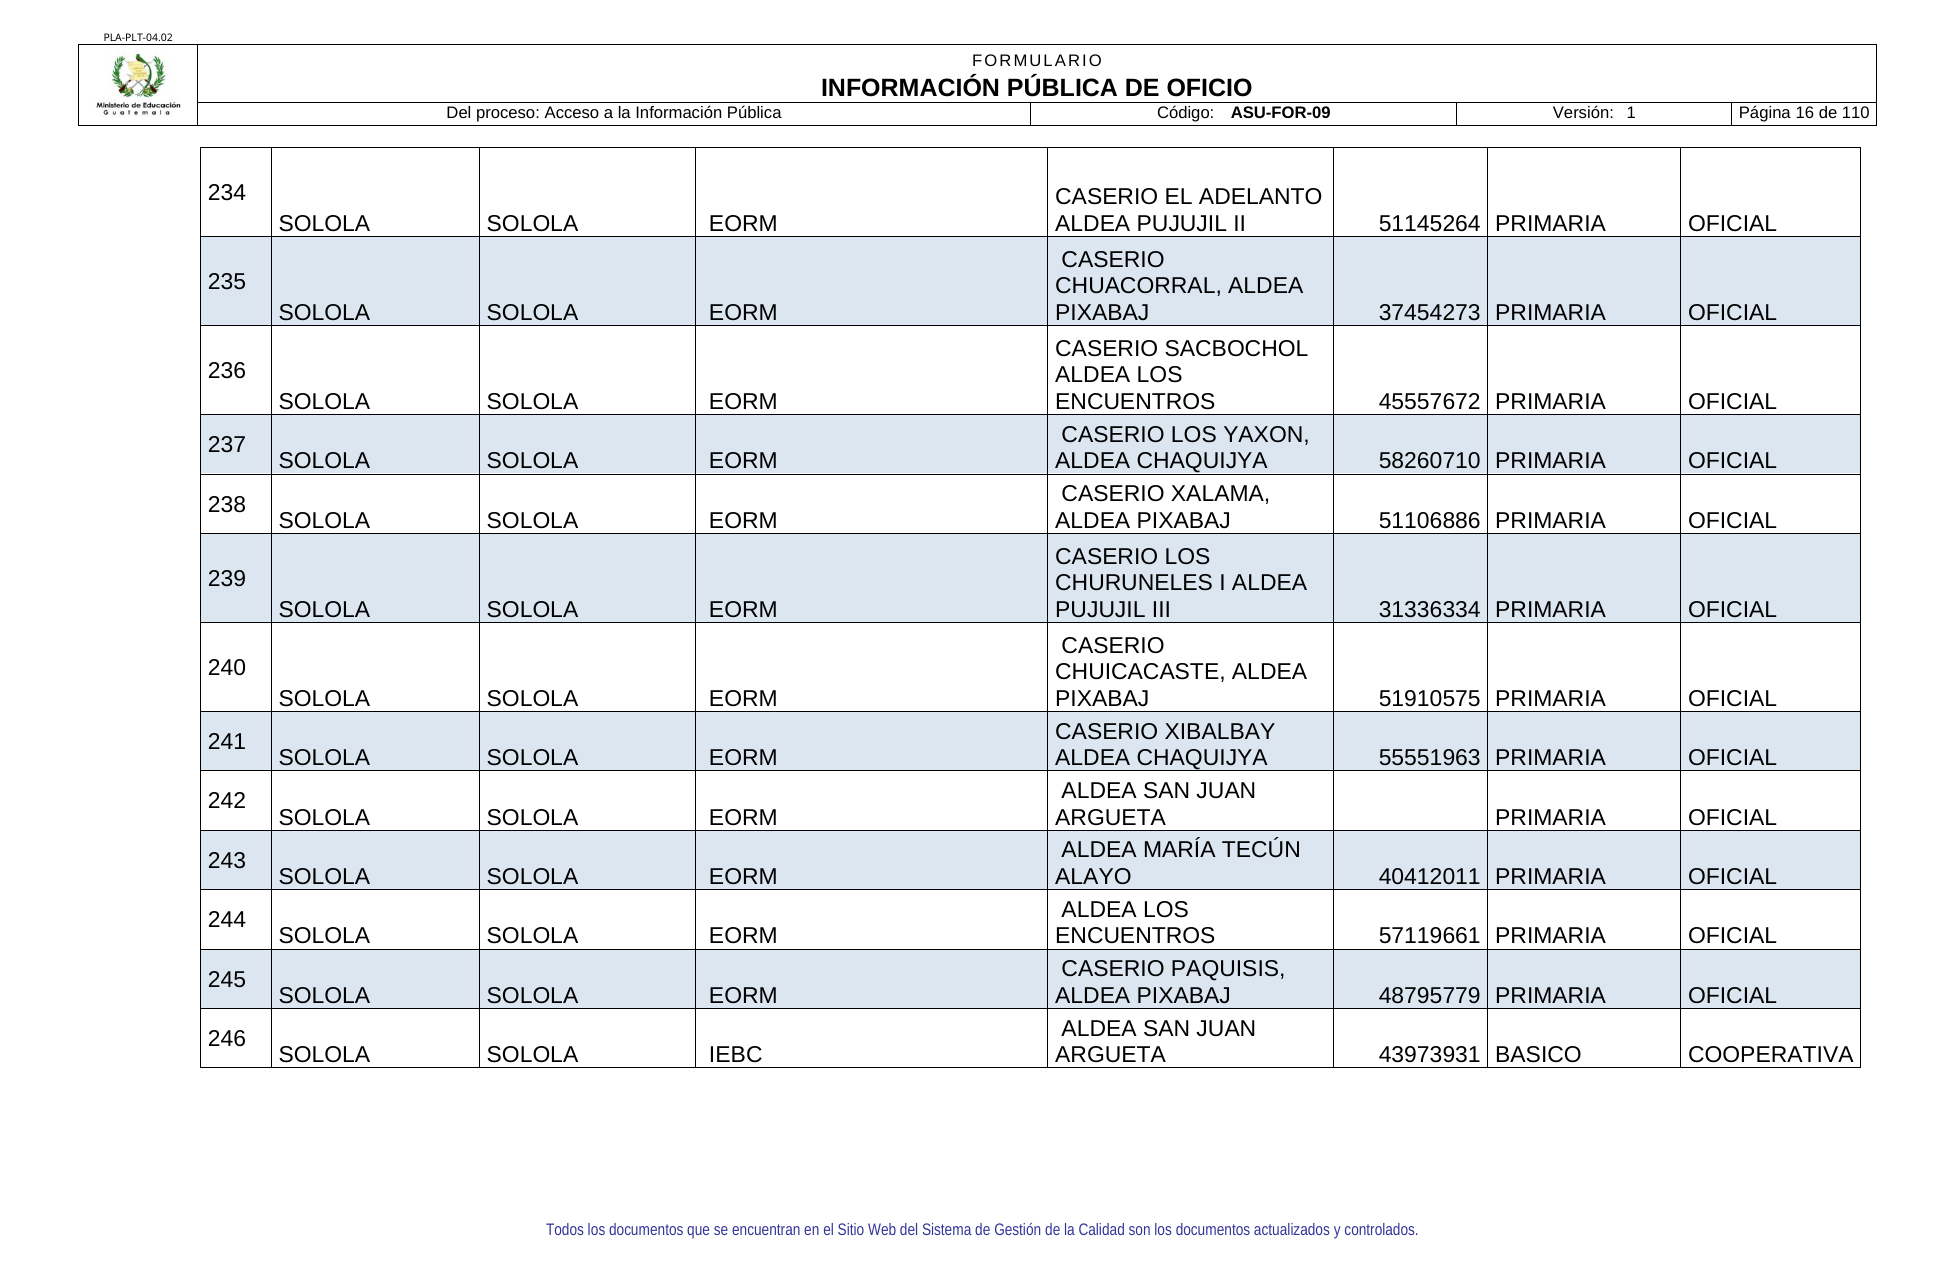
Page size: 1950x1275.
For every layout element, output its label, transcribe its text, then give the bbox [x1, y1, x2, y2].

table_cell SOLOLA [480, 326, 695, 414]
table_cell OFICIAL [1681, 623, 1860, 711]
table_cell 43973931 [1334, 1009, 1487, 1067]
table_cell SOLOLA [480, 237, 695, 325]
table_cell OFICIAL [1681, 148, 1860, 236]
table_cell SOLOLA [272, 148, 479, 236]
table_cell SOLOLA [272, 831, 479, 889]
table_cell SOLOLA [272, 237, 479, 325]
table_cell PRIMARIA [1488, 712, 1680, 770]
table_cell OFICIAL [1681, 831, 1860, 889]
table_cell 240 [201, 623, 271, 711]
table_cell 234 [201, 148, 271, 236]
table_cell EORM [696, 771, 1047, 830]
table_cell SOLOLA [272, 712, 479, 770]
table_cell ALDEA SAN JUAN ARGUETA [1048, 1009, 1333, 1067]
table_cell CASERIO LOS YAXON, ALDEA CHAQUIJYA [1048, 415, 1333, 473]
table_cell EORM [696, 415, 1047, 473]
table_cell SOLOLA [272, 950, 479, 1008]
table_cell PRIMARIA [1488, 475, 1680, 533]
table_cell 236 [201, 326, 271, 414]
table_cell 244 [201, 890, 271, 948]
table_cell PRIMARIA [1488, 623, 1680, 711]
table_cell SOLOLA [272, 475, 479, 533]
table_cell SOLOLA [480, 771, 695, 830]
table_cell CASERIO PAQUISIS, ALDEA PIXABAJ [1048, 950, 1333, 1008]
table_cell 242 [201, 771, 271, 830]
table_cell 239 [201, 534, 271, 622]
table_cell OFICIAL [1681, 534, 1860, 622]
table_cell 37454273 [1334, 237, 1487, 325]
table_cell EORM [696, 623, 1047, 711]
table_cell EORM [696, 326, 1047, 414]
table_cell PRIMARIA [1488, 415, 1680, 473]
table_cell SOLOLA [272, 534, 479, 622]
table_cell 246 [201, 1009, 271, 1067]
table_cell 51145264 [1334, 148, 1487, 236]
table_cell ALDEA SAN JUAN ARGUETA [1048, 771, 1333, 830]
table_cell SOLOLA [272, 771, 479, 830]
table_cell 237 [201, 415, 271, 473]
table_cell EORM [696, 950, 1047, 1008]
table_cell EORM [696, 237, 1047, 325]
table_cell SOLOLA [272, 326, 479, 414]
table_cell EORM [696, 475, 1047, 533]
table_cell 51106886 [1334, 475, 1487, 533]
picture [95, 51, 181, 117]
table_cell EORM [696, 831, 1047, 889]
table_cell PRIMARIA [1488, 237, 1680, 325]
table_cell CASERIO CHUACORRAL, ALDEA PIXABAJ [1048, 237, 1333, 325]
table_cell OFICIAL [1681, 475, 1860, 533]
table_cell CASERIO XIBALBAY ALDEA CHAQUIJYA [1048, 712, 1333, 770]
table_cell OFICIAL [1681, 712, 1860, 770]
table_cell IEBC [696, 1009, 1047, 1067]
table_cell 238 [201, 475, 271, 533]
table_cell SOLOLA [480, 148, 695, 236]
table_cell COOPERATIVA [1681, 1009, 1860, 1067]
table_cell ALDEA LOS ENCUENTROS [1048, 890, 1333, 948]
table_cell SOLOLA [480, 950, 695, 1008]
table_cell OFICIAL [1681, 771, 1860, 830]
table_cell 235 [201, 237, 271, 325]
table_cell 45557672 [1334, 326, 1487, 414]
table_cell SOLOLA [480, 534, 695, 622]
table_cell SOLOLA [272, 1009, 479, 1067]
table_cell EORM [696, 712, 1047, 770]
table_cell OFICIAL [1681, 950, 1860, 1008]
table_cell 243 [201, 831, 271, 889]
table_cell 31336334 [1334, 534, 1487, 622]
table_cell PRIMARIA [1488, 771, 1680, 830]
table_cell SOLOLA [272, 623, 479, 711]
table_cell 51910575 [1334, 623, 1487, 711]
table_cell SOLOLA [480, 831, 695, 889]
table_cell EORM [696, 148, 1047, 236]
table_cell EORM [696, 534, 1047, 622]
table_cell ALDEA MARÍA TECÚN ALAYO [1048, 831, 1333, 889]
table_cell CASERIO SACBOCHOL ALDEA LOS ENCUENTROS [1048, 326, 1333, 414]
table_cell SOLOLA [480, 712, 695, 770]
table_cell PRIMARIA [1488, 534, 1680, 622]
table_cell PRIMARIA [1488, 950, 1680, 1008]
table_cell PRIMARIA [1488, 831, 1680, 889]
table_cell 245 [201, 950, 271, 1008]
table_cell OFICIAL [1681, 326, 1860, 414]
table_cell PRIMARIA [1488, 326, 1680, 414]
table_cell CASERIO CHUICACASTE, ALDEA PIXABAJ [1048, 623, 1333, 711]
table_cell SOLOLA [480, 890, 695, 948]
table_cell 241 [201, 712, 271, 770]
table_cell SOLOLA [480, 623, 695, 711]
table_cell CASERIO XALAMA, ALDEA PIXABAJ [1048, 475, 1333, 533]
table_cell SOLOLA [480, 1009, 695, 1067]
table_cell [1334, 771, 1487, 830]
table_cell 55551963 [1334, 712, 1487, 770]
table_cell SOLOLA [480, 415, 695, 473]
table_cell 57119661 [1334, 890, 1487, 948]
table_cell EORM [696, 890, 1047, 948]
table_cell OFICIAL [1681, 415, 1860, 473]
table_cell PRIMARIA [1488, 890, 1680, 948]
table_cell OFICIAL [1681, 890, 1860, 948]
table_cell BASICO [1488, 1009, 1680, 1067]
table_cell OFICIAL [1681, 237, 1860, 325]
table_cell CASERIO LOS CHURUNELES I ALDEA PUJUJIL III [1048, 534, 1333, 622]
table_cell SOLOLA [272, 890, 479, 948]
table_cell CASERIO EL ADELANTO ALDEA PUJUJIL II [1048, 148, 1333, 236]
table_cell SOLOLA [480, 475, 695, 533]
table_cell 48795779 [1334, 950, 1487, 1008]
table_cell 40412011 [1334, 831, 1487, 889]
table_cell 58260710 [1334, 415, 1487, 473]
table_cell SOLOLA [272, 415, 479, 473]
table_cell PRIMARIA [1488, 148, 1680, 236]
